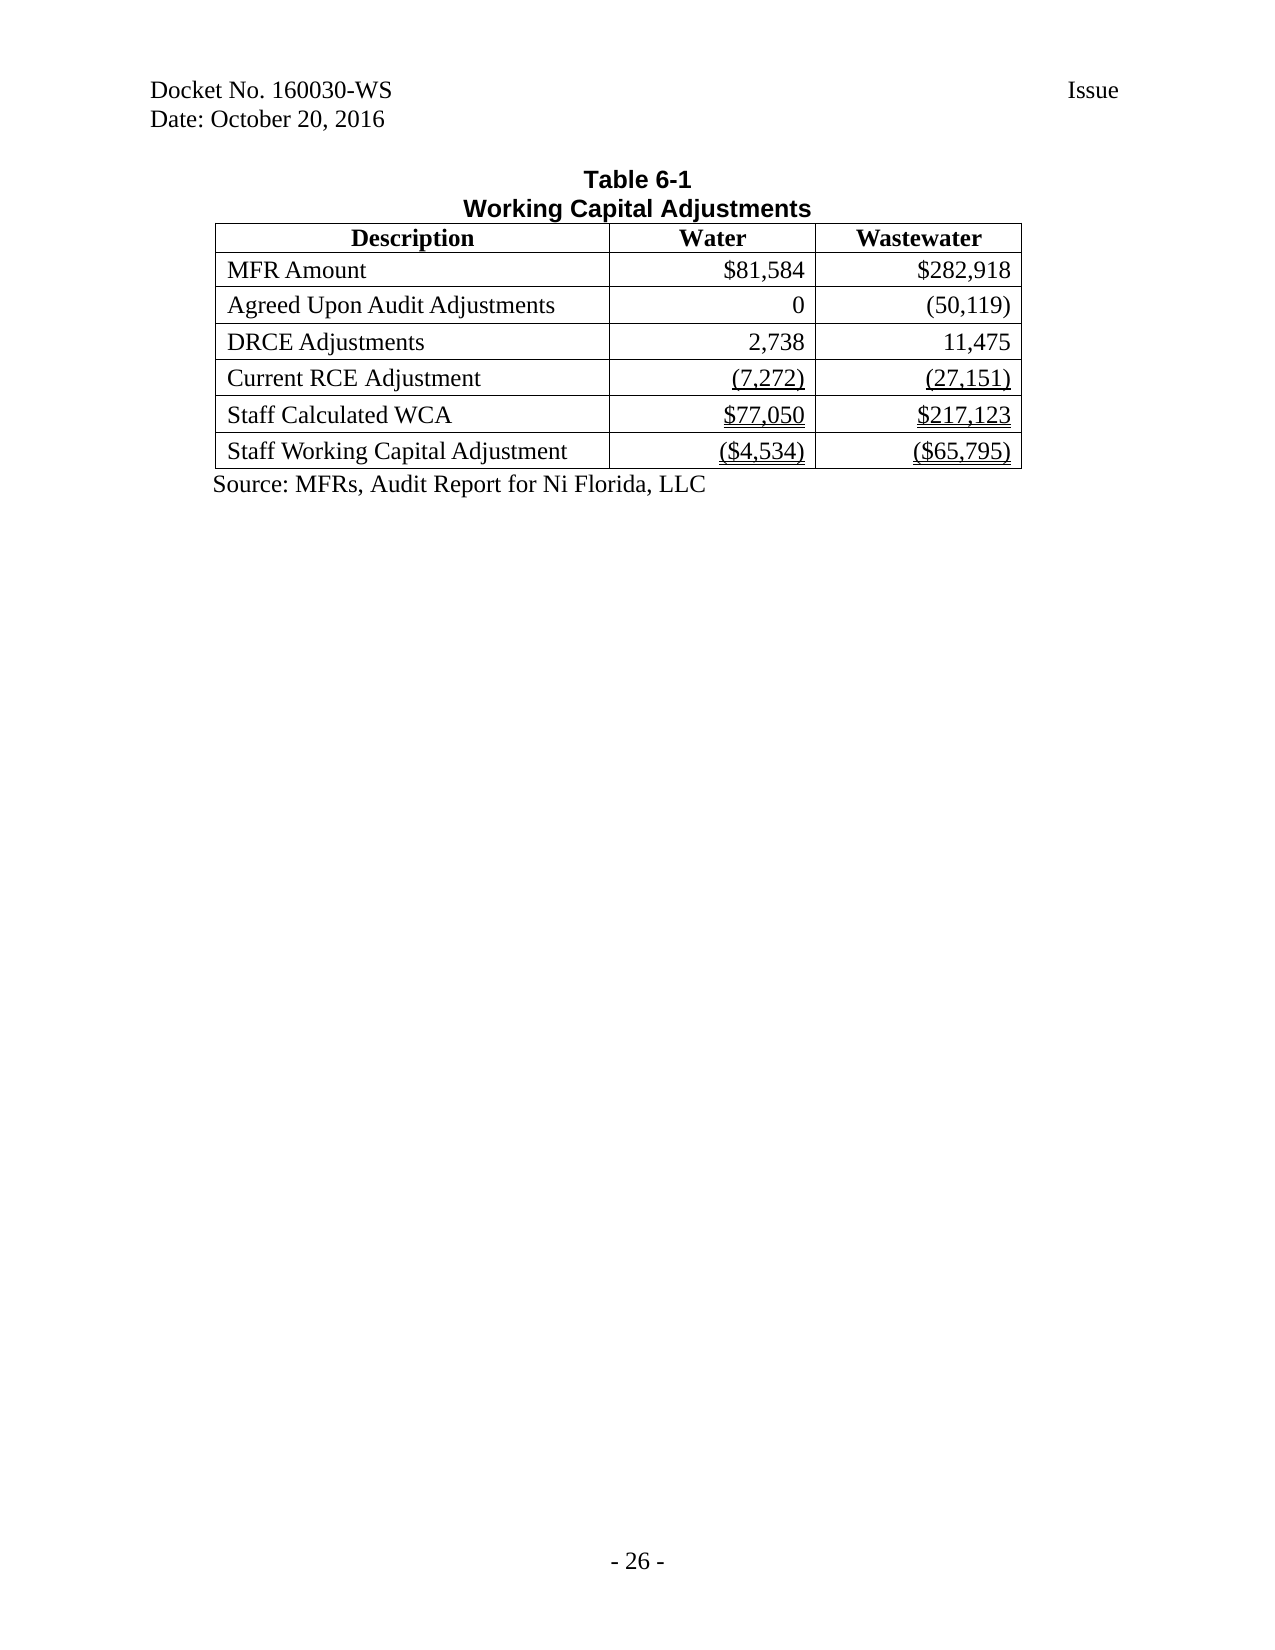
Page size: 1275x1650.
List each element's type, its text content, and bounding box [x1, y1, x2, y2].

table_cell (7,272) [610, 360, 815, 395]
table_cell ($65,795) [816, 433, 1021, 468]
table_cell (27,151) [816, 360, 1021, 395]
table_cell $77,050 [610, 396, 815, 432]
table_cell Agreed Upon Audit Adjustments [216, 287, 609, 322]
table_cell 2,738 [610, 324, 815, 359]
table_cell $217,123 [816, 396, 1021, 432]
table_cell Current RCE Adjustment [216, 360, 609, 395]
table_cell $81,584 [610, 253, 815, 286]
text Table 6-1 [150, 165, 1125, 194]
text Source: MFRs, Audit Report for Ni Florida, LLC [150, 469, 1125, 498]
table_cell 11,475 [816, 324, 1021, 359]
table_cell ($4,534) [610, 433, 815, 468]
table_header Description [216, 224, 609, 252]
table_cell (50,119) [816, 287, 1021, 322]
table_cell DRCE Adjustments [216, 324, 609, 359]
table_cell MFR Amount [216, 253, 609, 286]
table_cell Staff Calculated WCA [216, 396, 609, 432]
table_cell 0 [610, 287, 815, 322]
table_header Water [610, 224, 815, 252]
table_cell $282,918 [816, 253, 1021, 286]
text Working Capital Adjustments [150, 194, 1125, 222]
table_cell Staff Working Capital Adjustment [216, 433, 609, 468]
table_header Wastewater [816, 224, 1021, 252]
